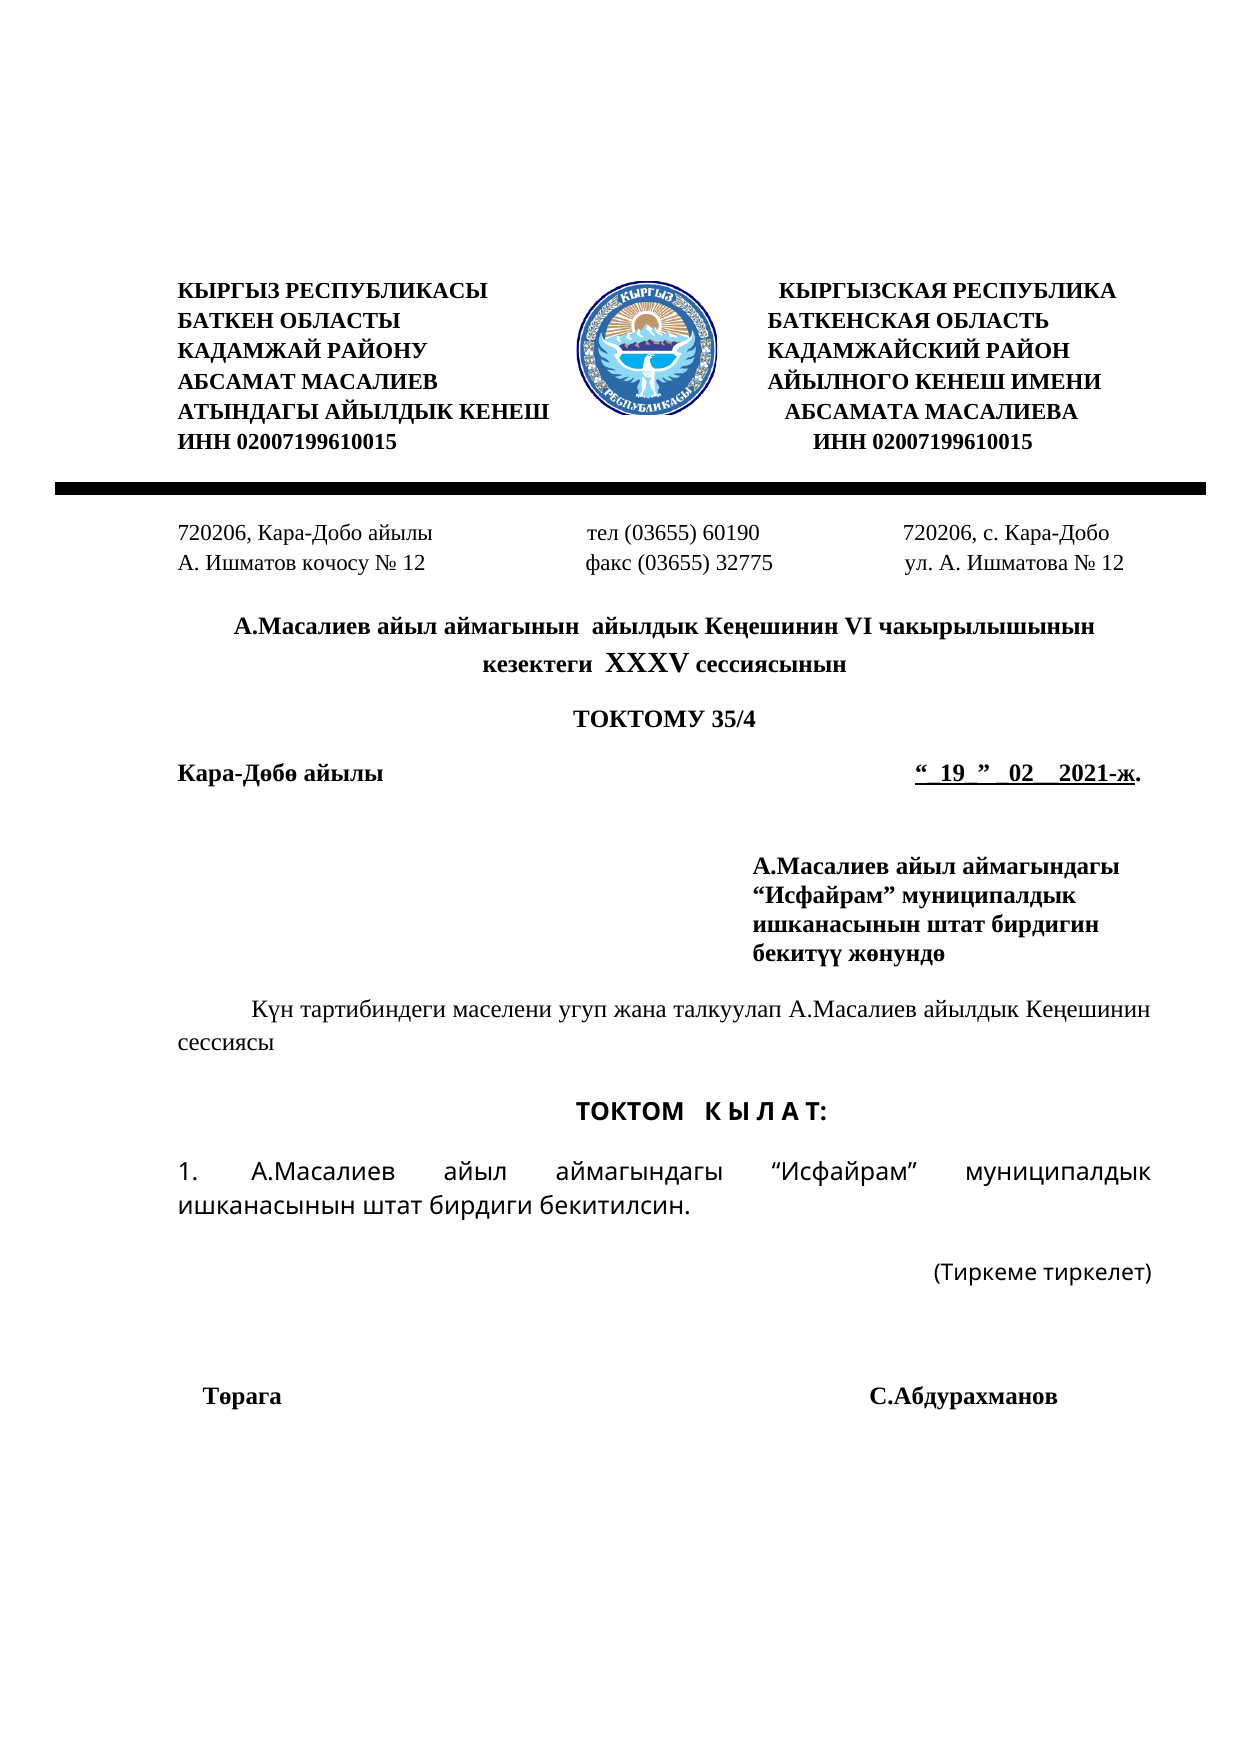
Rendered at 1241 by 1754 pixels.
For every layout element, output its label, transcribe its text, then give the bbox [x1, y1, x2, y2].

text Күн тартибиндеги маселени угуп жана талкуулап А.Масалиев айылдык Кеңешинин сессиясы [177, 994, 1152, 1056]
text 720206, Кара-Добо айылы тел (03655) 60190 720206, с. Кара-Добо [177, 519, 1152, 545]
picture [576, 281, 718, 415]
text БАТКЕН ОБЛАСТЫ БАТКЕНСКАЯ ОБЛАСТЬ [710, 307, 1152, 334]
text КЫРГЫЗ РЕСПУБЛИКАСЫ КЫРГЫЗСКАЯ РЕСПУБЛИКА [177, 277, 1152, 303]
text ТОКТОМУ 35/4 [177, 704, 1152, 733]
text КАДАМЖАЙ РАЙОНУ КАДАМЖАЙСКИЙ РАЙОН [177, 338, 576, 364]
text (Тиркеме тиркелет) [177, 1256, 1152, 1287]
text ИНН 02007199610015 ИНН 02007199610015 [177, 428, 1152, 454]
text “Исфайрам” муниципалдык [177, 880, 1152, 909]
text ишканасынын штат бирдигин [177, 909, 1152, 938]
text бекитүү жөнундө [177, 938, 1152, 966]
text БАТКЕН ОБЛАСТЫ БАТКЕНСКАЯ ОБЛАСТЬ [177, 307, 583, 334]
text 1. А.Масалиев айыл аймагындагы “Исфайрам” муниципалдык ишканасынын штат бирдиги бекитилсин. [177, 1153, 1152, 1222]
text АБСАМАТ МАСАЛИЕВ АЙЫЛНОГО КЕНЕШ ИМЕНИ АТЫНДАГЫ АЙЫЛДЫК КЕНЕШ АБСАМАТА МАСАЛИЕВА [177, 368, 1152, 424]
text Төрага С.Абдурахманов [177, 1381, 1152, 1409]
text Кара-Дөбө айылы “_19_” _02__2021-ж. [177, 758, 1152, 787]
text А.Масалиев айыл аймагындагы [177, 851, 1152, 880]
text А.Масалиев айыл аймагынын айылдык Кеңешинин VI чакырылышынын кезектеги XXХV сессиясынын [177, 611, 1152, 679]
text КАДАМЖАЙ РАЙОНУ КАДАМЖАЙСКИЙ РАЙОН [717, 338, 1152, 364]
text А. Ишматов кочосу № 12 факс (03655) 32775 ул. А. Ишматова № 12 [177, 549, 1152, 575]
text ТОКТОМ К Ы Л А Т: [177, 1093, 1152, 1128]
